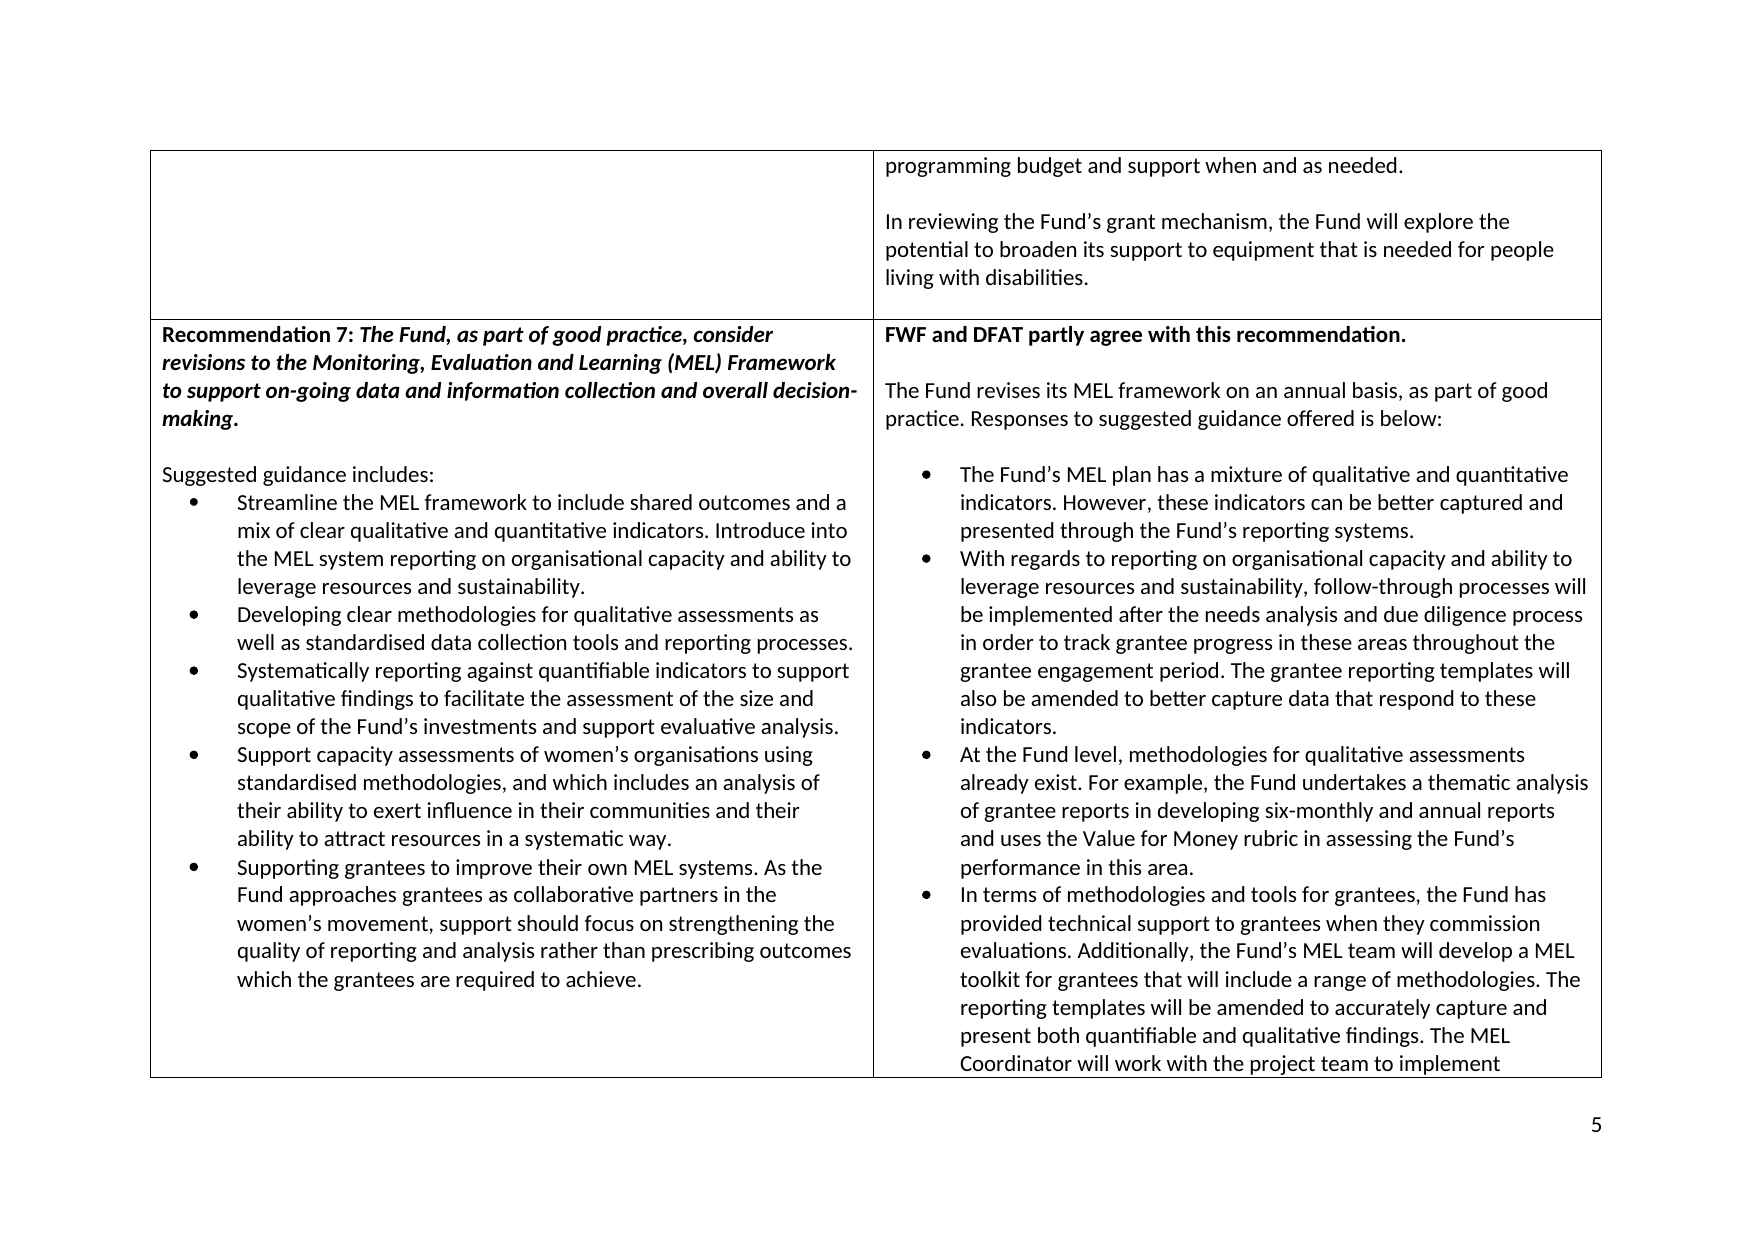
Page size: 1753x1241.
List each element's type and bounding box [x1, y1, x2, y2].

table_cell [874, 320, 1601, 1077]
table_cell [151, 151, 873, 319]
table_cell [151, 320, 873, 1077]
table_cell [874, 151, 1601, 319]
